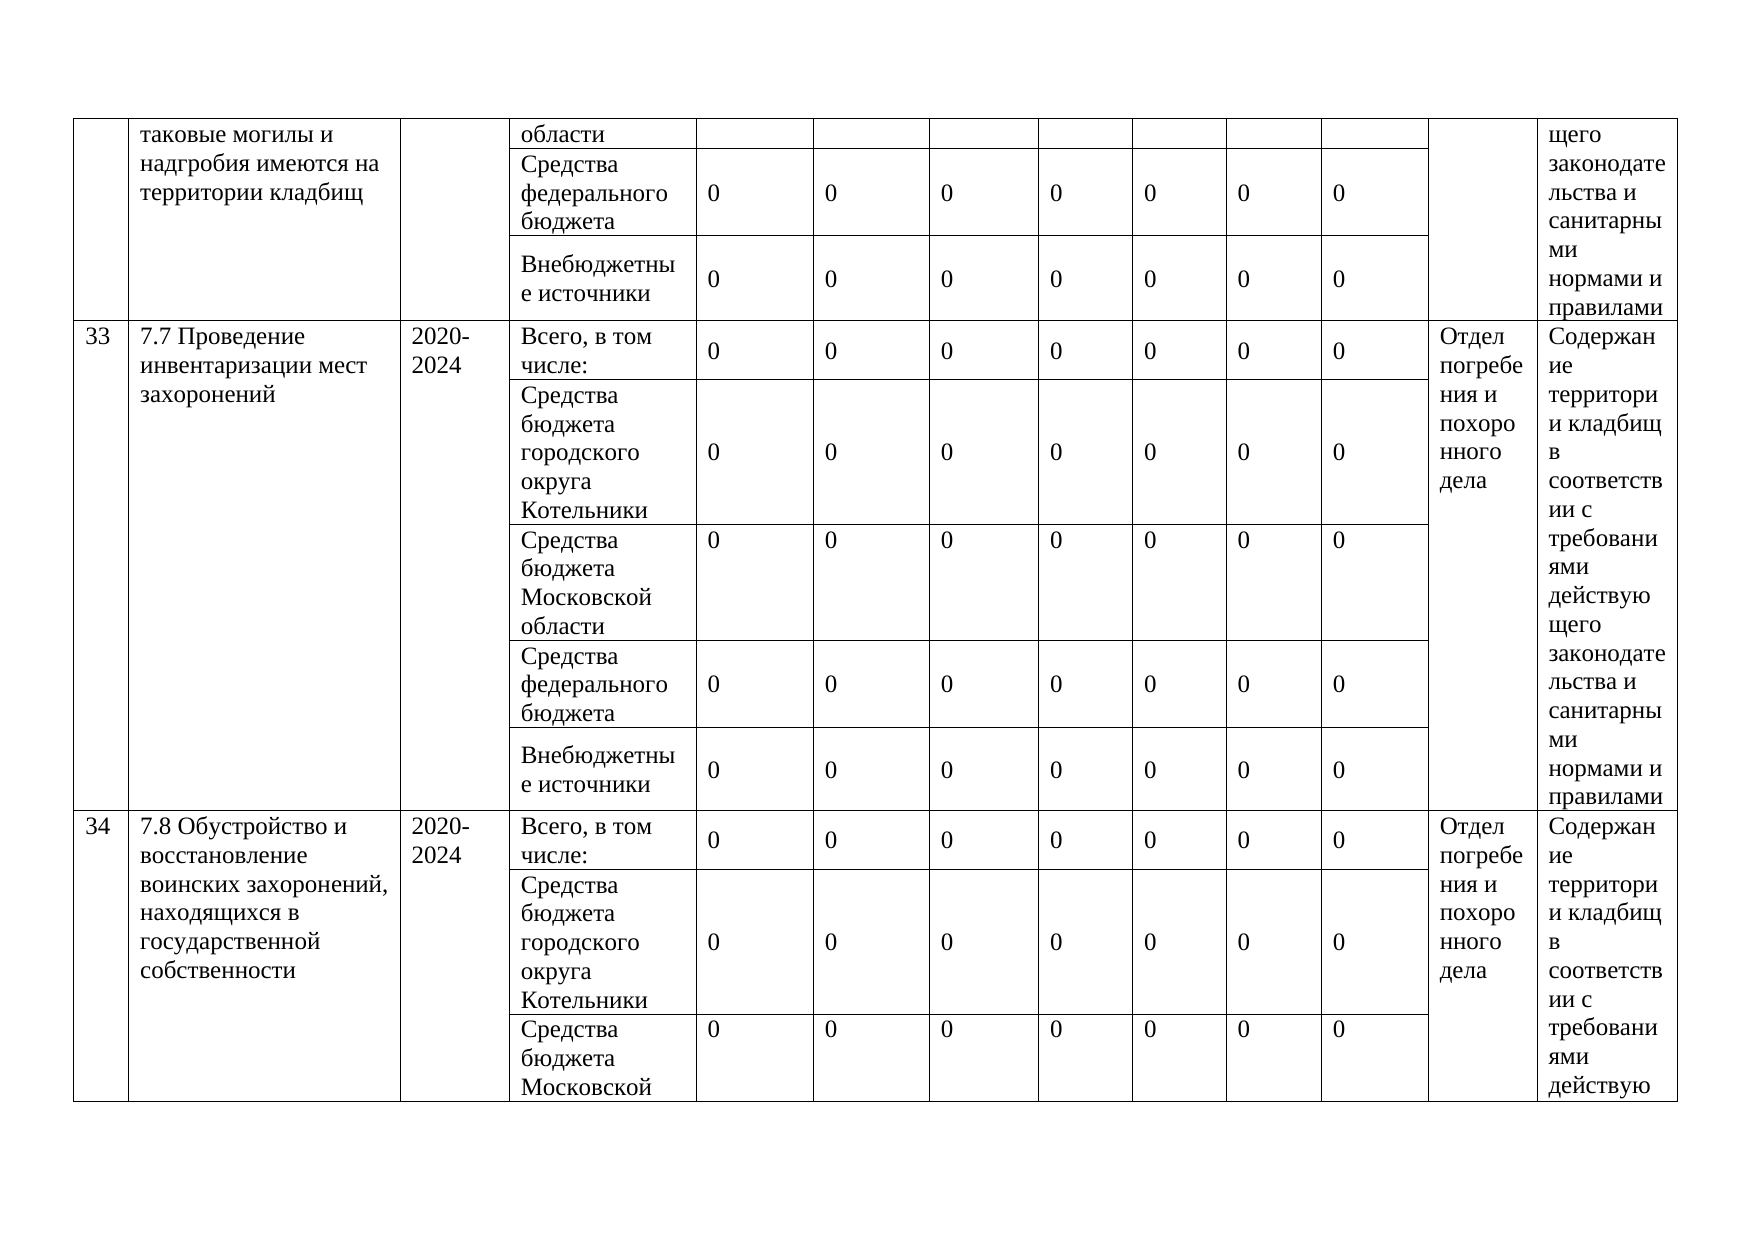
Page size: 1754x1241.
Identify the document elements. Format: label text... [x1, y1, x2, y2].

table_cell 0 [697, 811, 813, 869]
table_cell 0 [1322, 811, 1428, 869]
table_cell Отдел погребения и похоронного дела [1429, 321, 1537, 810]
table_cell Внебюджетные источники [510, 728, 696, 810]
table_cell 0 [1039, 321, 1132, 379]
table_cell Отдел погребения и похоронного дела [1429, 811, 1537, 1101]
table_cell 2020-2024 [401, 811, 509, 1101]
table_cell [1538, 321, 1677, 810]
table_cell 0 [930, 1015, 1038, 1101]
table_cell 7.7 Проведение инвентаризации мест захоронений [129, 321, 400, 810]
table_cell 0 [1039, 728, 1132, 810]
table_cell 0 [1133, 119, 1226, 148]
table_cell 0 [1227, 119, 1321, 148]
table_cell 0 [814, 641, 929, 727]
table_cell 0 [1133, 321, 1226, 379]
table_cell 0 [1322, 149, 1428, 235]
table_cell 0 [1039, 870, 1132, 1013]
table_cell 0 [1133, 149, 1226, 235]
table_cell 0 [1227, 321, 1321, 379]
table_cell 0 [1227, 380, 1321, 524]
table_cell 0 [1039, 380, 1132, 524]
table_cell 0 [930, 236, 1038, 320]
table_cell 0 [1039, 119, 1132, 148]
table_cell 0 [697, 525, 813, 640]
table_cell 0 [930, 119, 1038, 148]
table_cell 0 [1322, 641, 1428, 727]
table_cell 0 [697, 641, 813, 727]
table_cell Всего, в том числе: [510, 321, 696, 379]
table_cell 0 [1133, 1015, 1226, 1101]
table_cell 0 [1322, 380, 1428, 524]
table_cell 0 [814, 119, 929, 148]
table_cell 7.8 Обустройство и восстановление воинских захоронений, находящихся в государственной собственности [129, 811, 400, 1101]
table_cell 0 [1039, 811, 1132, 869]
table_cell 0 [1133, 728, 1226, 810]
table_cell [510, 119, 696, 148]
table_cell 2020-2024 [401, 321, 509, 810]
table_cell 0 [1039, 236, 1132, 320]
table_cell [510, 1015, 696, 1101]
table_cell 0 [930, 525, 1038, 640]
table_cell 0 [1227, 811, 1321, 869]
table_cell 0 [1039, 641, 1132, 727]
table_cell 0 [1322, 119, 1428, 148]
table_cell Средства бюджета городского округа Котельники [510, 870, 696, 1013]
table_cell 0 [697, 728, 813, 810]
table_cell 0 [1133, 641, 1226, 727]
table_cell 0 [1133, 380, 1226, 524]
table_cell 0 [1133, 525, 1226, 640]
table_cell 34 [74, 811, 128, 1101]
table_cell 0 [1227, 236, 1321, 320]
table_cell 0 [1039, 1015, 1132, 1101]
table_cell 0 [930, 380, 1038, 524]
table_cell 0 [697, 870, 813, 1013]
table_cell 0 [1322, 1015, 1428, 1101]
table_cell Средства бюджета Московской области [510, 525, 696, 640]
table_cell 0 [814, 149, 929, 235]
table_cell 0 [814, 870, 929, 1013]
table_cell 0 [1227, 870, 1321, 1013]
table_cell 0 [697, 380, 813, 524]
table_cell 0 [697, 149, 813, 235]
table_cell 0 [814, 728, 929, 810]
table_cell 0 [930, 870, 1038, 1013]
table_cell 0 [930, 811, 1038, 869]
table_cell Средства бюджета городского округа Котельники [510, 380, 696, 524]
table_cell 0 [930, 149, 1038, 235]
table_cell 0 [930, 321, 1038, 379]
table_cell 0 [930, 641, 1038, 727]
table_cell 0 [814, 1015, 929, 1101]
table_cell 0 [1322, 728, 1428, 810]
table_cell 0 [1039, 149, 1132, 235]
table_cell 0 [1227, 641, 1321, 727]
table_cell 0 [697, 119, 813, 148]
table_cell 0 [1322, 236, 1428, 320]
table_cell 0 [1227, 728, 1321, 810]
table_cell 0 [814, 236, 929, 320]
table_cell Содержание территории кладбищ в соответствии с требованиями действующего законодательства и санитарными нормами и правилами [1538, 811, 1677, 1101]
table_cell 0 [814, 321, 929, 379]
table_cell 0 [1322, 321, 1428, 379]
table_cell 0 [697, 236, 813, 320]
table_cell 0 [1227, 525, 1321, 640]
table_cell 0 [814, 380, 929, 524]
table_cell 0 [1133, 236, 1226, 320]
table_cell Внебюджетные источники [510, 236, 696, 320]
table_cell 0 [697, 1015, 813, 1101]
table_cell 0 [1322, 525, 1428, 640]
table_cell Всего, в том числе: [510, 811, 696, 869]
table_cell 0 [1133, 811, 1226, 869]
table_cell 0 [1133, 870, 1226, 1013]
table_cell 0 [814, 525, 929, 640]
table_cell 0 [1039, 525, 1132, 640]
table_cell Средства федерального бюджета [510, 149, 696, 235]
table_cell 0 [930, 728, 1038, 810]
table_cell 0 [1227, 1015, 1321, 1101]
table_cell 0 [697, 321, 813, 379]
table_cell 33 [74, 321, 128, 810]
table_cell Средства федерального бюджета [510, 641, 696, 727]
table_cell 0 [814, 811, 929, 869]
table_cell 0 [1322, 870, 1428, 1013]
table_cell 0 [1227, 149, 1321, 235]
